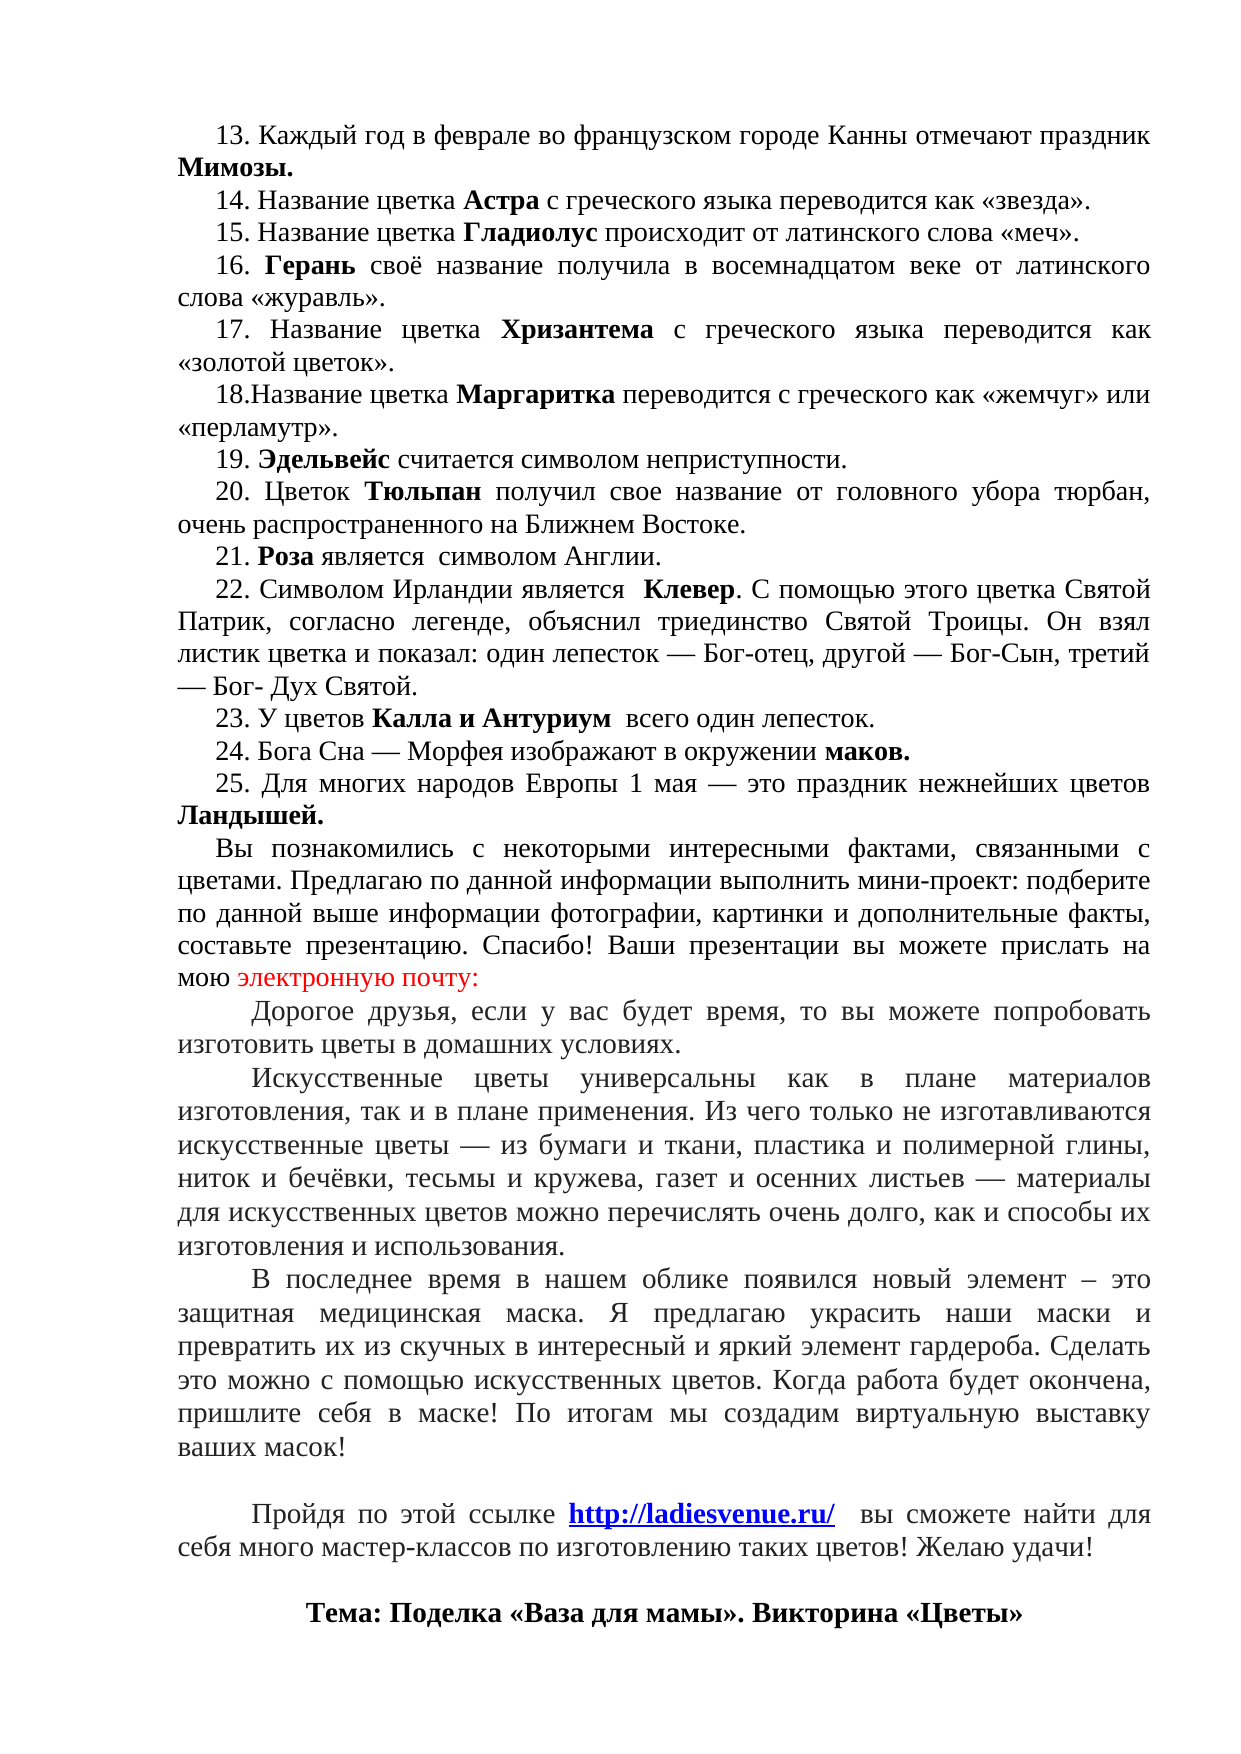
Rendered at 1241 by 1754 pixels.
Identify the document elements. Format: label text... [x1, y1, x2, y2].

text 14. Название цветка Астра с греческого языка переводится как «звезда». [177, 183, 1152, 215]
text 13. Каждый год в феврале во французском городе Канны отмечают праздник Мимозы. [177, 118, 1152, 183]
text 15. Название цветка Гладиолус происходит от латинского слова «меч». [177, 215, 1152, 248]
text 19. Эдельвейс считается символом неприступности. [177, 442, 1152, 474]
text 17. Название цветка Хризантема с греческого языка переводится как «золотой цветок». [177, 312, 1152, 377]
text 22. Символом Ирландии является Клевер. С помощью этого цветка Святой Патрик, согласно легенде, объяснил триединство Святой Троицы. Он взял листик цветка и показал: один лепесток — Бог-отец, другой — Бог-Сын, третий — Бог- Дух Святой. [177, 572, 1152, 701]
text 16. Герань своё название получила в восемнадцатом веке от латинского слова «журавль». [177, 248, 1152, 312]
text Дорогое друзья, если у вас будет время, то вы можете попробовать изготовить цветы в домашних условиях. [177, 993, 1152, 1060]
text Вы познакомились с некоторыми интересными фактами, связанными с цветами. Предлагаю по данной информации выполнить мини-проект: подберите по данной выше информации фотографии, картинки и дополнительные факты, составьте презентацию. Спасибо! Ваши презентации вы можете прислать на мою электронную почту: [177, 831, 1152, 993]
text 25. Для многих народов Европы 1 мая — это праздник нежнейших цветов Ландышей. [177, 766, 1152, 831]
text Пройдя по этой ссылке http://ladiesvenue.ru/ вы сможете найти для себя много мастер-классов по изготовлению таких цветов! Желаю удачи! [177, 1496, 1152, 1563]
text В последнее время в нашем облике появился новый элемент – это защитная медицинская маска. Я предлагаю украсить наши маски и превратить их из скучных в интересный и яркий элемент гардероба. Сделать это можно с помощью искусственных цветов. Когда работа будет окончена, пришлите себя в маске! По итогам мы создадим виртуальную выставку ваших масок! [177, 1261, 1152, 1462]
text 20. Цветок Тюльпан получил свое название от головного убора тюрбан, очень распространенного на Ближнем Востоке. [177, 474, 1152, 539]
text Искусственные цветы универсальны как в плане материалов изготовления, так и в плане применения. Из чего только не изготавливаются искусственные цветы — из бумаги и ткани, пластика и полимерной глины, ниток и бечёвки, тесьмы и кружева, газет и осенних листьев — материалы для искусственных цветов можно перечислять очень долго, как и способы их изготовления и использования. [177, 1060, 1152, 1261]
text 24. Бога Сна — Морфея изображают в окружении маков. [177, 734, 1152, 766]
text 18.Название цветка Маргаритка переводится с греческого как «жемчуг» или «перламутр». [177, 377, 1152, 442]
text Тема: Поделка «Ваза для мамы». Викторина «Цветы» [177, 1595, 1152, 1629]
text 21. Роза является символом Англии. [177, 539, 1152, 572]
text 23. У цветов Калла и Антуриум всего один лепесток. [177, 701, 1152, 734]
